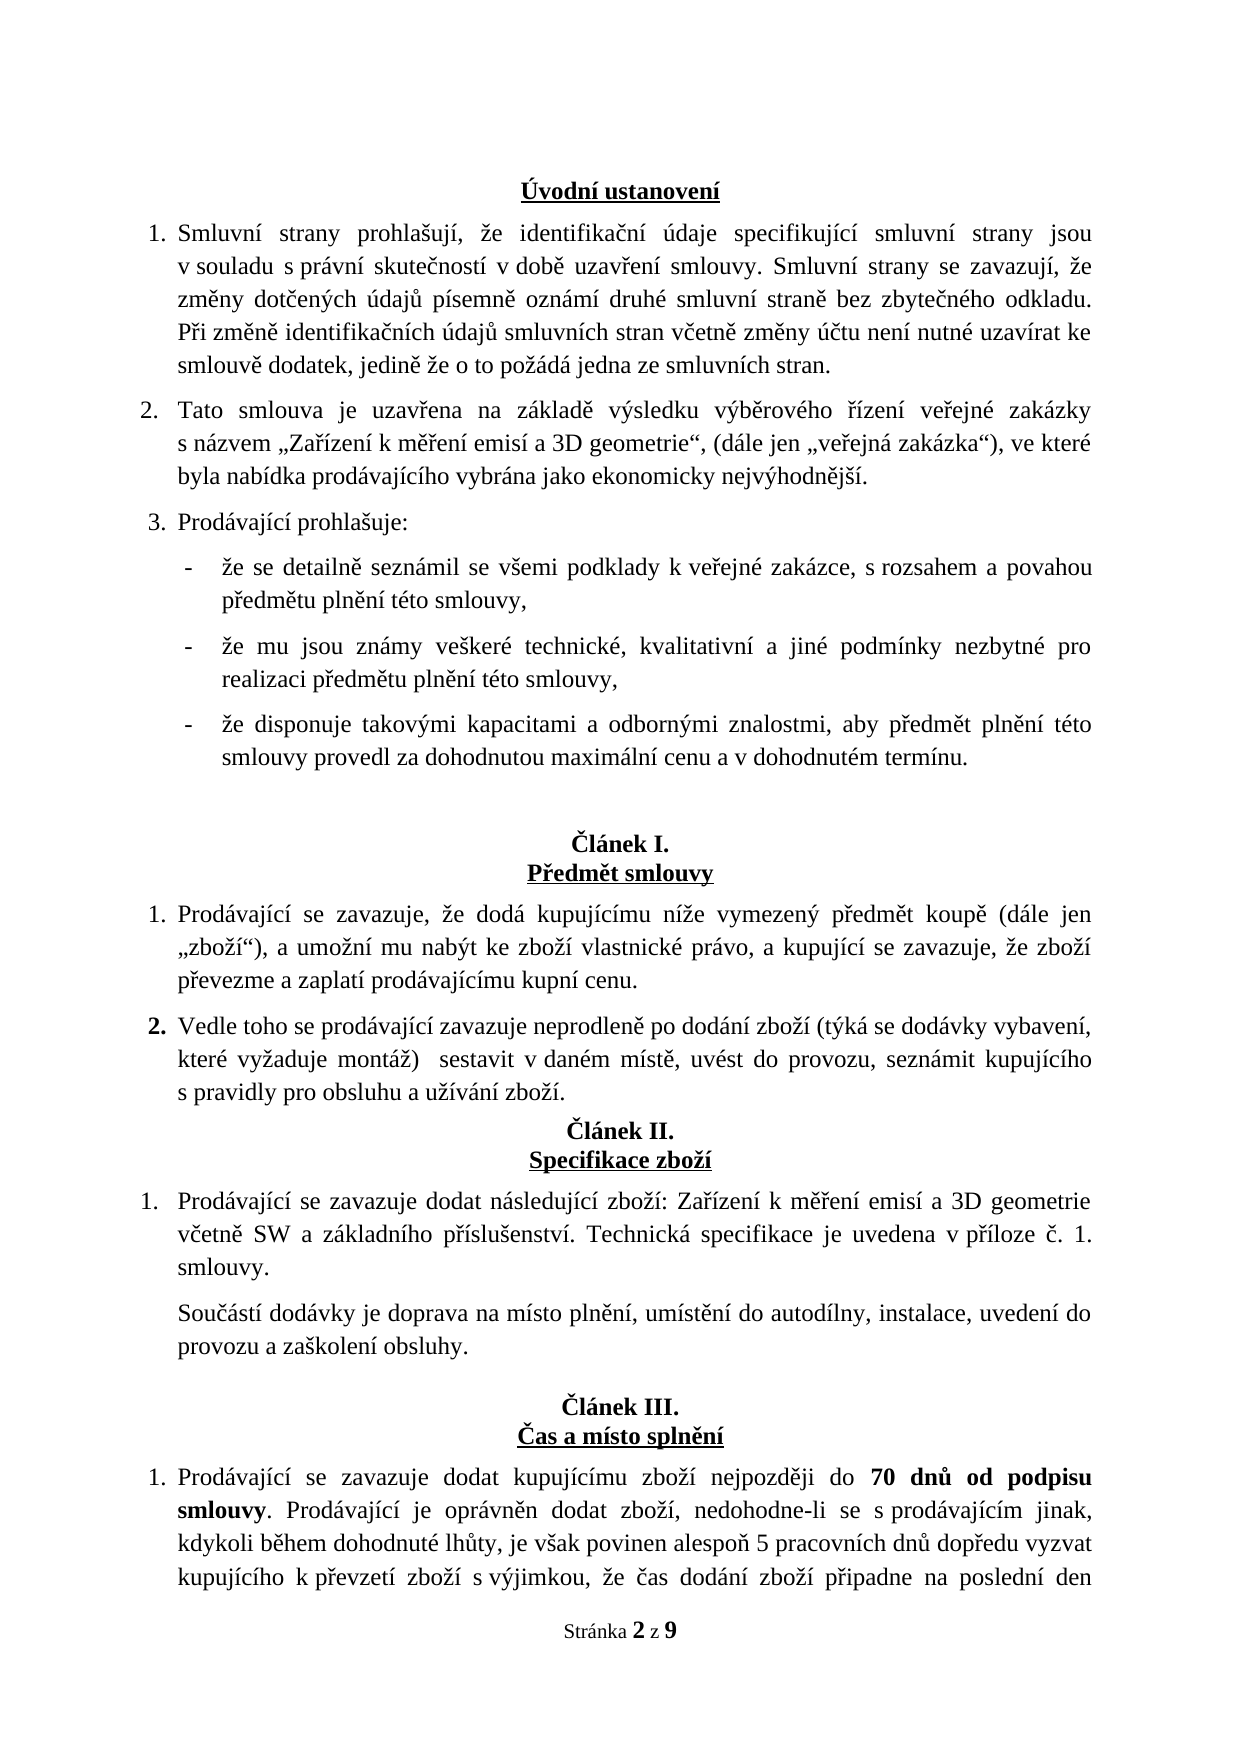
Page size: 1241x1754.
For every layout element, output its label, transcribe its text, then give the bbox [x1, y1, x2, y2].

text Článek III. [148, 1392, 1092, 1421]
list že mu jsou známy veškeré technické, kvalitativní a jiné podmínky nezbytné pro realizaci předmětu plnění této smlouvy, [184, 631, 1092, 693]
list že disponuje takovými kapacitami a odbornými znalostmi, aby předmět plnění této smlouvy provedl za dohodnutou maximální cenu a v dohodnutém termínu. [184, 709, 1092, 771]
text Článek II. [148, 1116, 1092, 1145]
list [148, 1462, 1092, 1590]
text 2. Vedle toho se prodávající zavazuje neprodleně po dodání zboží (týká se dodávky vybavení, které vyžaduje montáž) sestavit v daném místě, uvést do provozu, seznámit kupujícího s pravidly pro obsluhu a užívání zboží. [148, 1011, 1092, 1106]
text Součástí dodávky je doprava na místo plnění, umístění do autodílny, instalace, uvedení do provozu a zaškolení obsluhy. [177, 1298, 1092, 1359]
list Prodávající prohlašuje: [148, 507, 1092, 536]
list Prodávající se zavazuje dodat následující zboží: Zařízení k měření emisí a 3D geometrie včetně SW a základního příslušenství. Technická specifikace je uvedena v příloze č. 1. smlouvy. [140, 1186, 1092, 1281]
text Úvodní ustanovení [148, 176, 1092, 205]
text Článek I. Předmět smlouvy [148, 829, 1092, 887]
text Čas a místo splnění [148, 1421, 1092, 1450]
list Tato smlouva je uzavřena na základě výsledku výběrového řízení veřejné zakázky s názvem „Zařízení k měření emisí a 3D geometrie“, (dále jen „veřejná zakázka“), ve které byla nabídka prodávajícího vybrána jako ekonomicky nejvýhodnější. [140, 395, 1092, 490]
text Specifikace zboží [148, 1145, 1092, 1174]
list že se detailně seznámil se všemi podklady k veřejné zakázce, s rozsahem a povahou předmětu plnění této smlouvy, [184, 552, 1092, 614]
list Smluvní strany prohlašují, že identifikační údaje specifikující smluvní strany jsou v souladu s právní skutečností v době uzavření smlouvy. Smluvní strany se zavazují, že změny dotčených údajů písemně oznámí druhé smluvní straně bez zbytečného odkladu. Při změně identifikačních údajů smluvních stran včetně změny účtu není nutné uzavírat ke smlouvě dodatek, jedině že o to požádá jedna ze smluvních stran. [148, 218, 1092, 378]
list Prodávající se zavazuje, že dodá kupujícímu níže vymezený předmět koupě (dále jen „zboží“), a umožní mu nabýt ke zboží vlastnické právo, a kupující se zavazuje, že zboží převezme a zaplatí prodávajícímu kupní cenu. [148, 899, 1092, 994]
